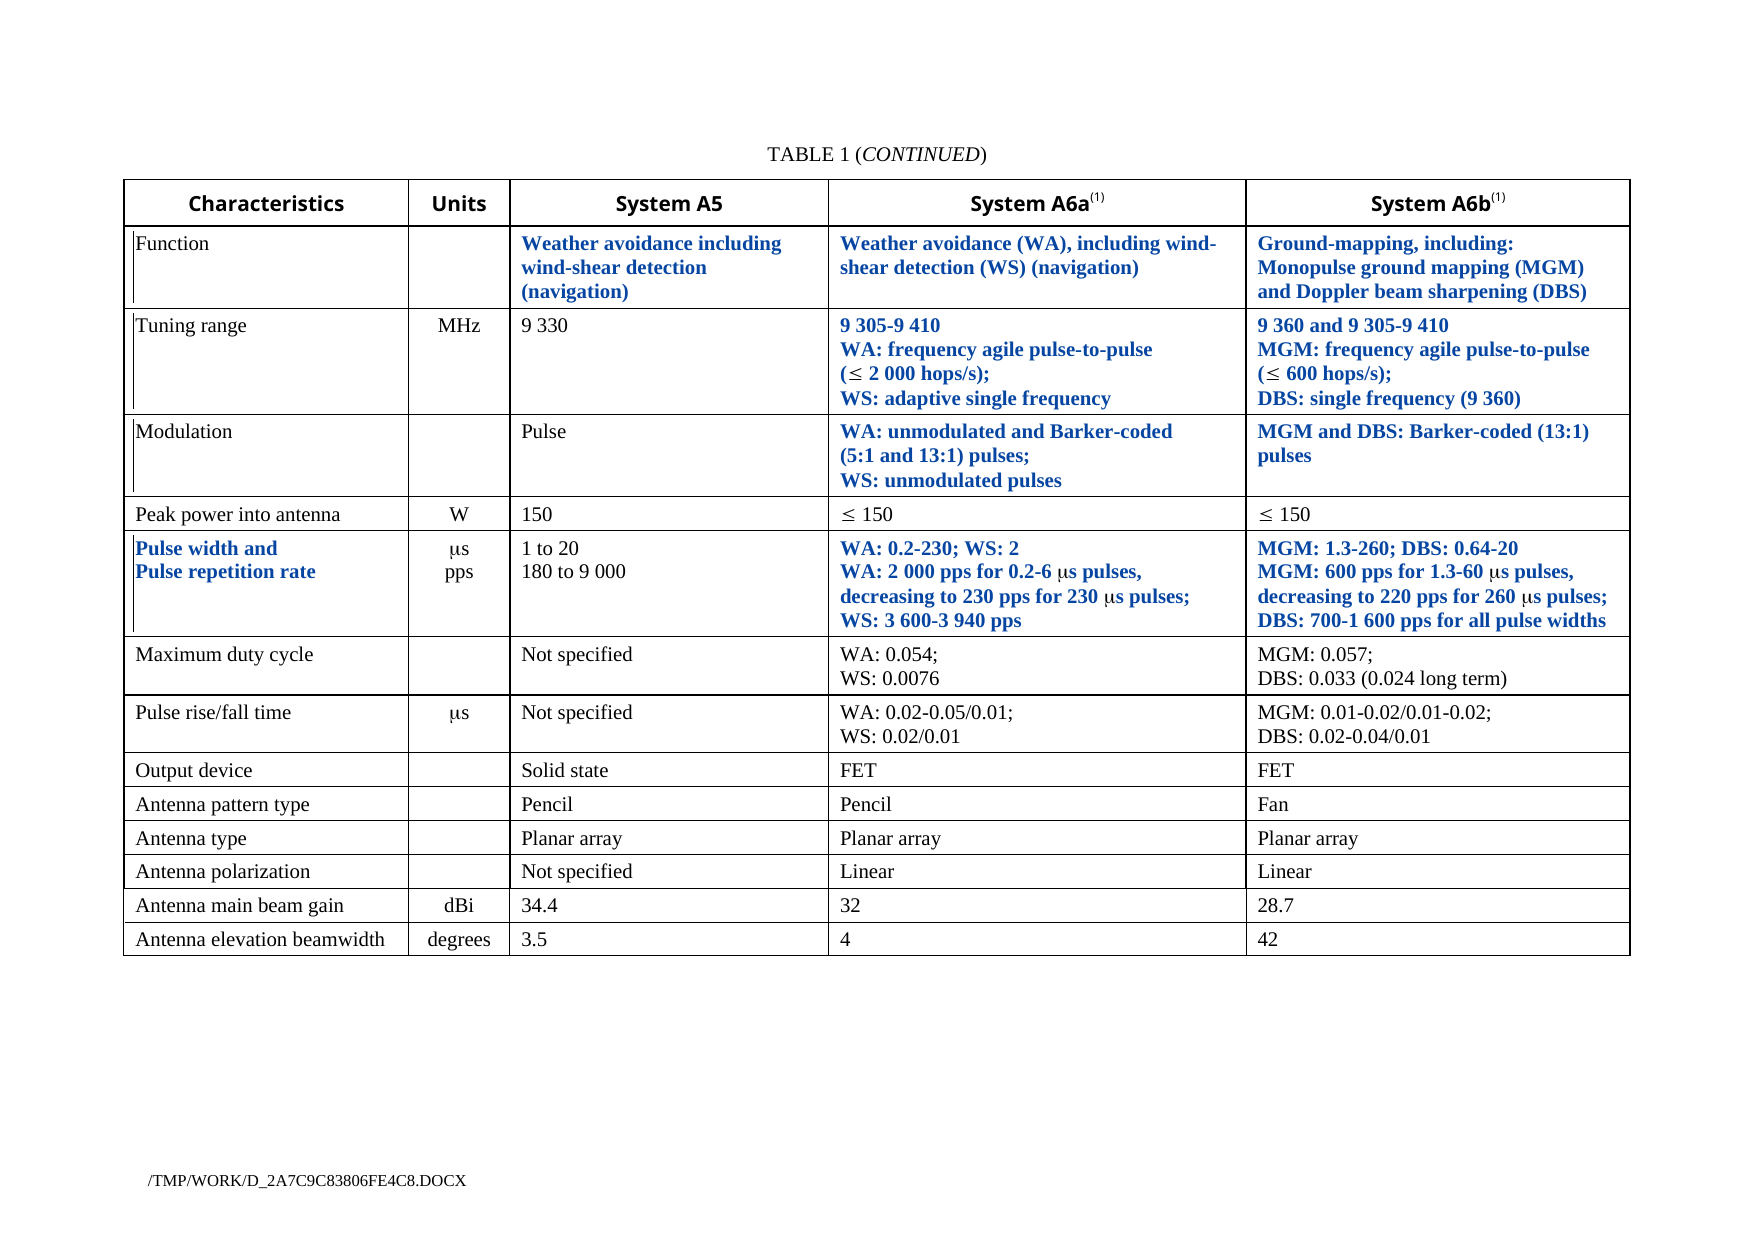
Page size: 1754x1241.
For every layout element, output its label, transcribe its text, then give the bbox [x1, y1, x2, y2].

table_cell WA: 0.02-0.05/0.01; WS: 0.02/0.01 [829, 696, 1245, 752]
table_cell dBi [409, 889, 509, 922]
table_cell Linear [829, 855, 1245, 888]
table_cell Solid state [511, 753, 828, 786]
table_cell Weather avoidance (WA), including wind-shear detection (WS) (navigation) [829, 227, 1245, 307]
table_cell Fan [1247, 787, 1629, 820]
table_cell 32 [829, 889, 1246, 922]
table_cell 150 [829, 497, 1245, 530]
table_cell [409, 753, 509, 786]
table_cell Tuning range [125, 309, 408, 414]
table_header Units [409, 180, 509, 225]
table_cell 9 360 and 9 305-9 410 MGM: frequency agile pulse-to-pulse ( 600 hops/s); DBS: single frequency (9 360) [1247, 309, 1629, 414]
table_cell MGM and DBS: Barker-coded (13:1) pulses [1247, 415, 1629, 496]
table_cell Pulse [511, 415, 828, 496]
table_cell 9 305-9 410 WA: frequency agile pulse-to-pulse ( 2 000 hops/s); WS: adaptive single frequency [829, 309, 1245, 414]
table_cell [409, 637, 509, 694]
table_cell Not specified [511, 696, 828, 752]
table_header System A6b(1) [1247, 180, 1629, 225]
table_cell Output device [125, 753, 408, 786]
table_cell Function [125, 227, 408, 307]
table_cell Not specified [511, 637, 828, 694]
table_cell [409, 855, 509, 888]
table_cell [409, 821, 509, 854]
table_cell FET [829, 753, 1245, 786]
table_cell 9 330 [511, 309, 828, 414]
text TABLE 1 (continued) [148, 118, 1606, 166]
table_cell Planar array [1247, 821, 1629, 854]
table_cell Pencil [511, 787, 828, 820]
table_cell MGM: 1.3-260; DBS: 0.64-20 MGM: 600 pps for 1.3-60 s pulses, decreasing to 220 pps for 260 s pulses; DBS: 700-1 600 pps for all pulse widths [1247, 531, 1629, 636]
table_cell [409, 787, 509, 820]
table_cell Pulse rise/fall time [125, 696, 408, 752]
table_header Characteristics [125, 180, 408, 225]
table_header System A5 [511, 180, 828, 225]
table_cell [409, 415, 509, 496]
table_cell Planar array [511, 821, 828, 854]
table_cell 28.7 [1247, 889, 1629, 922]
table_cell Maximum duty cycle [125, 637, 408, 694]
table_cell Antenna main beam gain [124, 889, 408, 922]
table_cell Pencil [829, 787, 1245, 820]
table_cell MHz [409, 309, 509, 414]
table_cell Pulse width and Pulse repetition rate [125, 531, 408, 636]
table_header System A6a(1) [829, 180, 1245, 225]
table_cell WA: 0.2-230; WS: 2 WA: 2 000 pps for 0.2-6 s pulses, decreasing to 230 pps for 230 s pulses; WS: 3 600-3 940 pps [829, 531, 1245, 636]
table_cell s [409, 696, 509, 752]
table_cell Planar array [829, 821, 1245, 854]
table_cell FET [1247, 753, 1629, 786]
table_cell 3.5 [510, 923, 828, 955]
table_cell Modulation [125, 415, 408, 496]
table_cell MGM: 0.01-0.02/0.01-0.02; DBS: 0.02-0.04/0.01 [1247, 696, 1629, 752]
table_cell 1 to 20 180 to 9 000 [511, 531, 828, 636]
table_cell 42 [1247, 923, 1629, 955]
table_cell WA: unmodulated and Barker-coded (5:1 and 13:1) pulses; WS: unmodulated pulses [829, 415, 1245, 496]
table_cell Not specified [511, 855, 828, 888]
table_cell Antenna polarization [125, 855, 408, 888]
table_cell Antenna type [125, 821, 408, 854]
table_cell s pps [409, 531, 509, 636]
table_cell 150 [1247, 497, 1629, 530]
table_cell [409, 227, 509, 307]
table_cell W [409, 497, 509, 530]
table_cell Weather avoidance including wind-shear detection (navigation) [511, 227, 828, 307]
table_cell 34.4 [510, 889, 828, 922]
table_cell Peak power into antenna [125, 497, 408, 530]
table_cell 150 [511, 497, 828, 530]
table_cell Antenna pattern type [125, 787, 408, 820]
table_cell 4 [829, 923, 1246, 955]
table_cell Linear [1247, 855, 1629, 888]
table_cell Antenna elevation beamwidth [124, 922, 408, 955]
table_cell MGM: 0.057; DBS: 0.033 (0.024 long term) [1247, 637, 1629, 694]
table_cell degrees [409, 923, 509, 955]
table_cell Ground-mapping, including: Monopulse ground mapping (MGM) and Doppler beam sharpening (DBS) [1247, 227, 1629, 307]
table_cell WA: 0.054; WS: 0.0076 [829, 637, 1245, 694]
